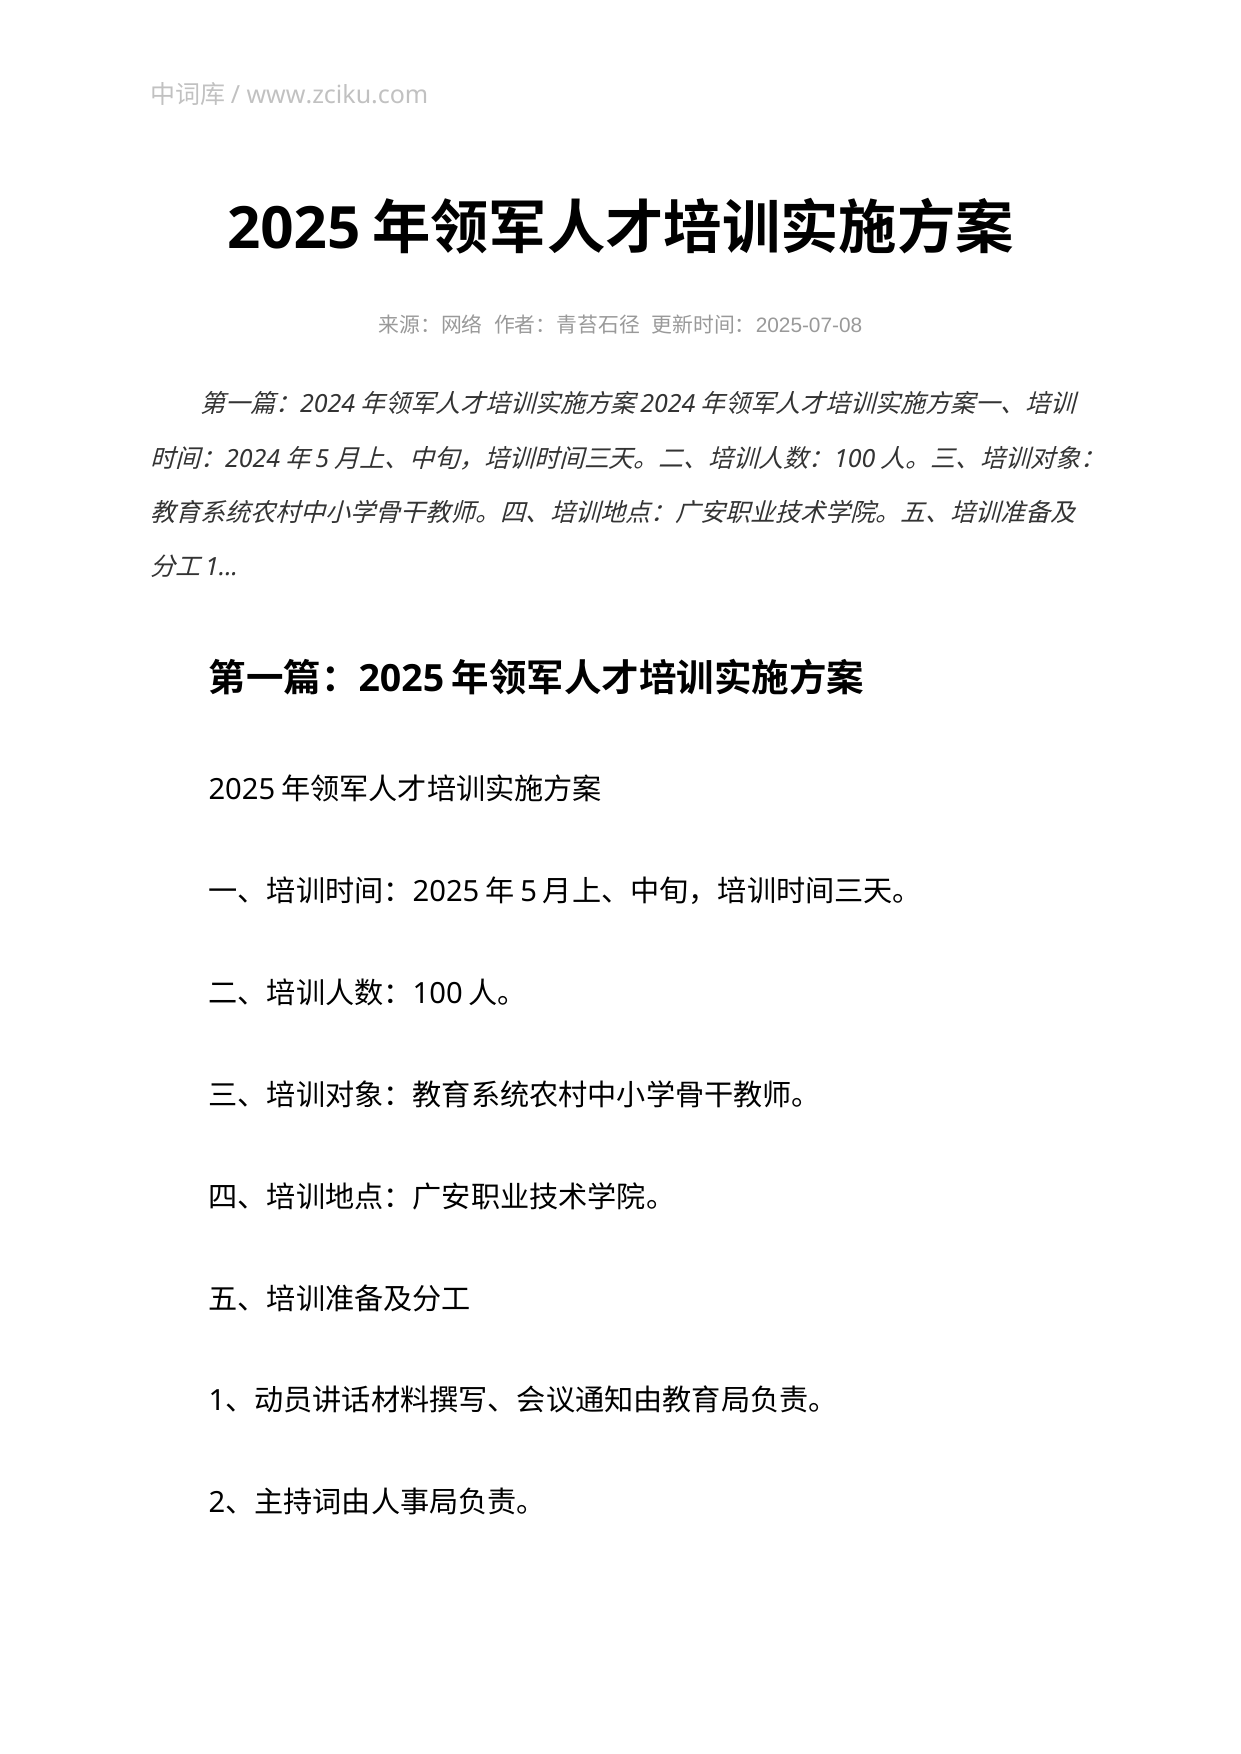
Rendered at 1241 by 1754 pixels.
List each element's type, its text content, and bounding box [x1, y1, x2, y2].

text 五、培训准备及分工 [150, 1275, 1090, 1317]
text 第一篇：2025年领军人才培训实施方案 [150, 648, 1090, 703]
text 一、培训时间：2025年5月上、中旬，培训时间三天。 [150, 868, 1090, 910]
text 四、培训地点：广安职业技术学院。 [150, 1173, 1090, 1216]
text 2025年领军人才培训实施方案 [150, 766, 1090, 808]
text 2、主持词由人事局负责。 [150, 1479, 1090, 1521]
subtitle 2025年领军人才培训实施方案 [150, 181, 1090, 266]
text 第一篇：2024年领军人才培训实施方案2024年领军人才培训实施方案一、培训时间：2024年5月上、中旬，培训时间三天。二、培训人数：100人。三、培训对象：教育系统农村中小学骨干教师。四、培训地点：广安职业技术学院。五、培训准备及分工1... [150, 384, 1090, 583]
text 1、动员讲话材料撰写、会议通知由教育局负责。 [150, 1377, 1090, 1419]
text 三、培训对象：教育系统农村中小学骨干教师。 [150, 1072, 1090, 1114]
text 来源：网络 作者：青苔石径 更新时间：2025-07-08 [150, 313, 1090, 337]
text 二、培训人数：100人。 [150, 970, 1090, 1012]
